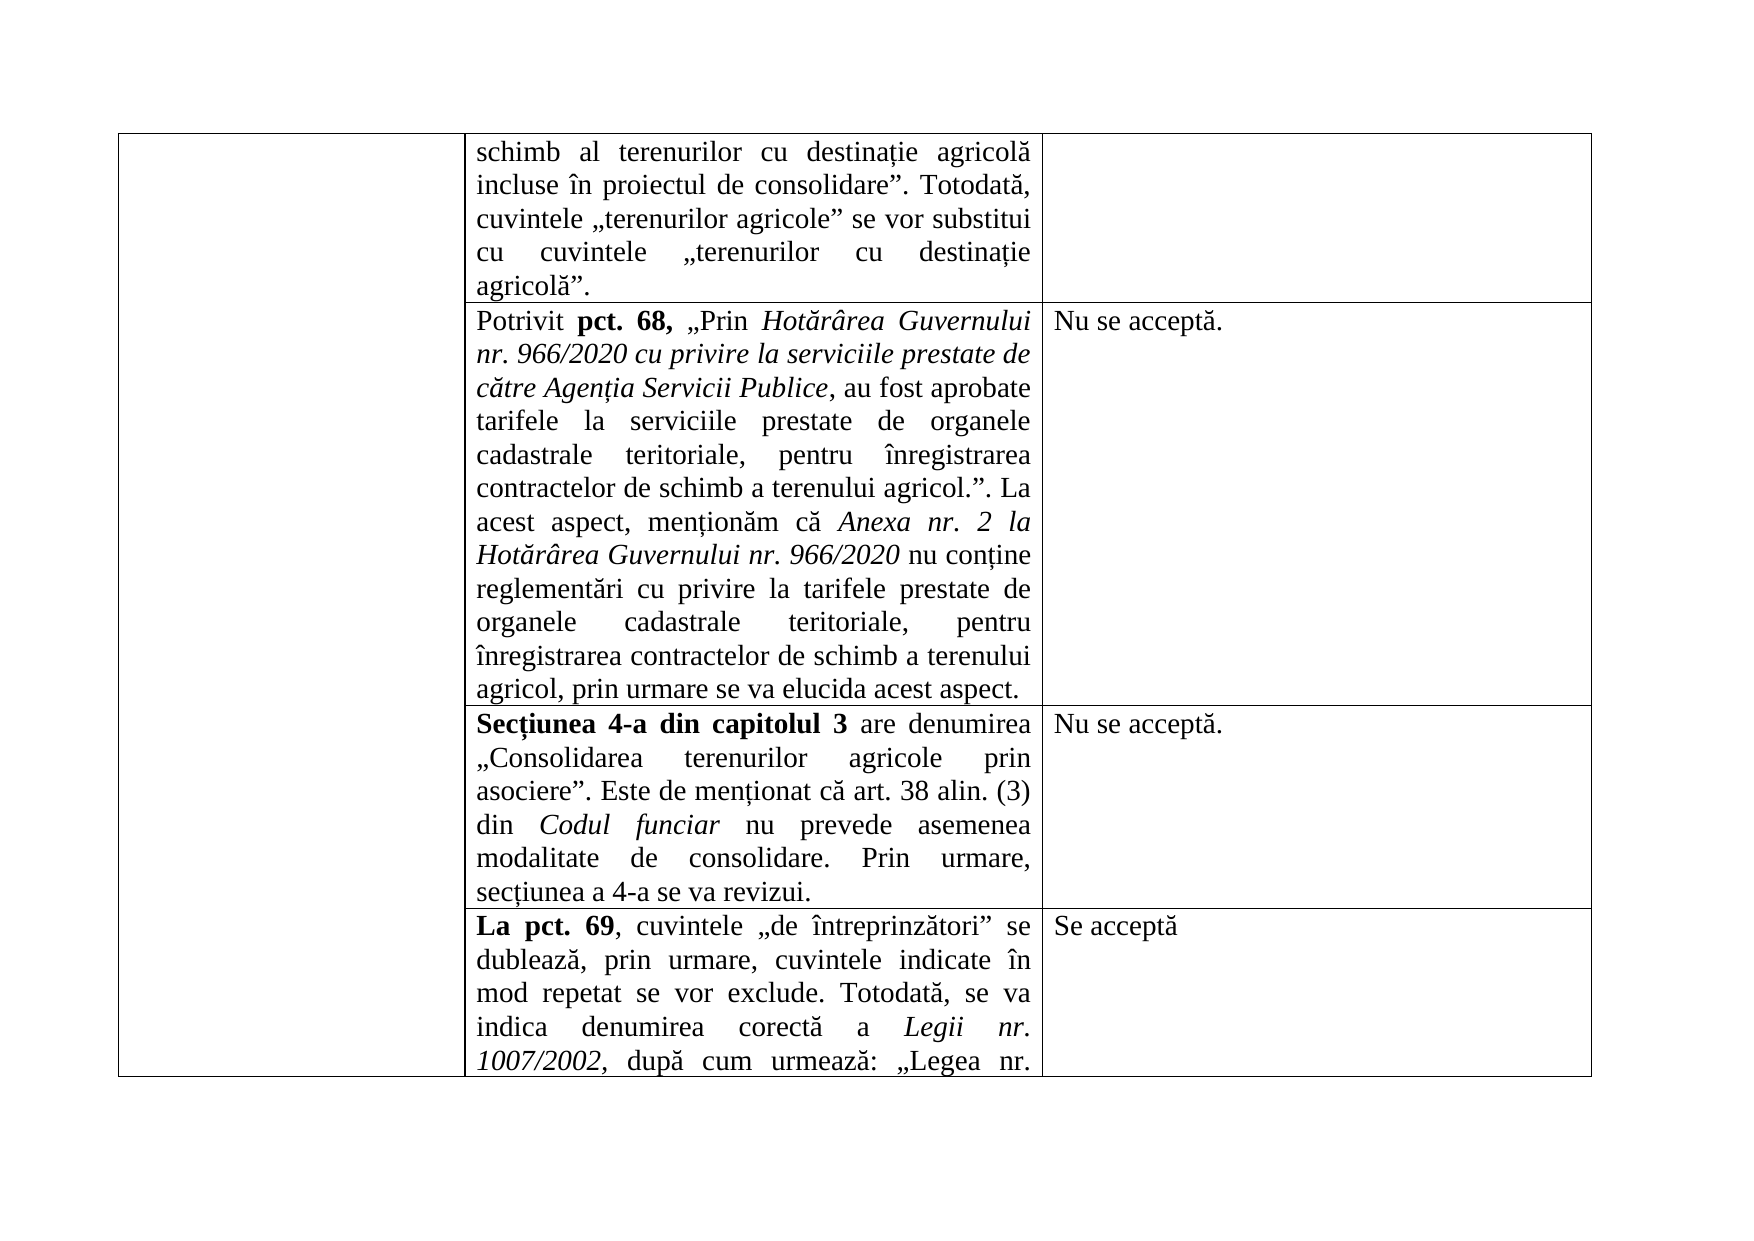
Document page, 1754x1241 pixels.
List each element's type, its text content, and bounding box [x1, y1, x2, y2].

table_cell Nu se acceptă. [1043, 706, 1591, 907]
table_cell Potrivit pct. 68, „Prin Hotărârea Guvernului nr. 966/2020 cu privire la serviciile prestate de către Agenția Servicii Publice, au fost aprobate tarifele la serviciile prestate de organele cadastrale teritoriale, pentru înregistrarea contractelor de schimb a terenului agricol.”. La acest aspect, menționăm că Anexa nr. 2 la Hotărârea Guvernului nr. 966/2020 nu conține reglementări cu privire la tarifele prestate de organele cadastrale teritoriale, pentru înregistrarea contractelor de schimb a terenului agricol, prin urmare se va elucida acest aspect. [466, 303, 1042, 705]
table_cell Se acceptă [1043, 909, 1591, 1076]
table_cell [466, 134, 1042, 302]
table_cell Secțiunea 4-a din capitolul 3 are denumirea „Consolidarea terenurilor agricole prin asociere”. Este de menționat că art. 38 alin. (3) din Codul funciar nu prevede asemenea modalitate de consolidare. Prin urmare, secțiunea a 4-a se va revizui. [466, 706, 1042, 907]
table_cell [1043, 134, 1591, 302]
table_cell Nu se acceptă. [1043, 303, 1591, 705]
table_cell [466, 909, 1042, 1076]
